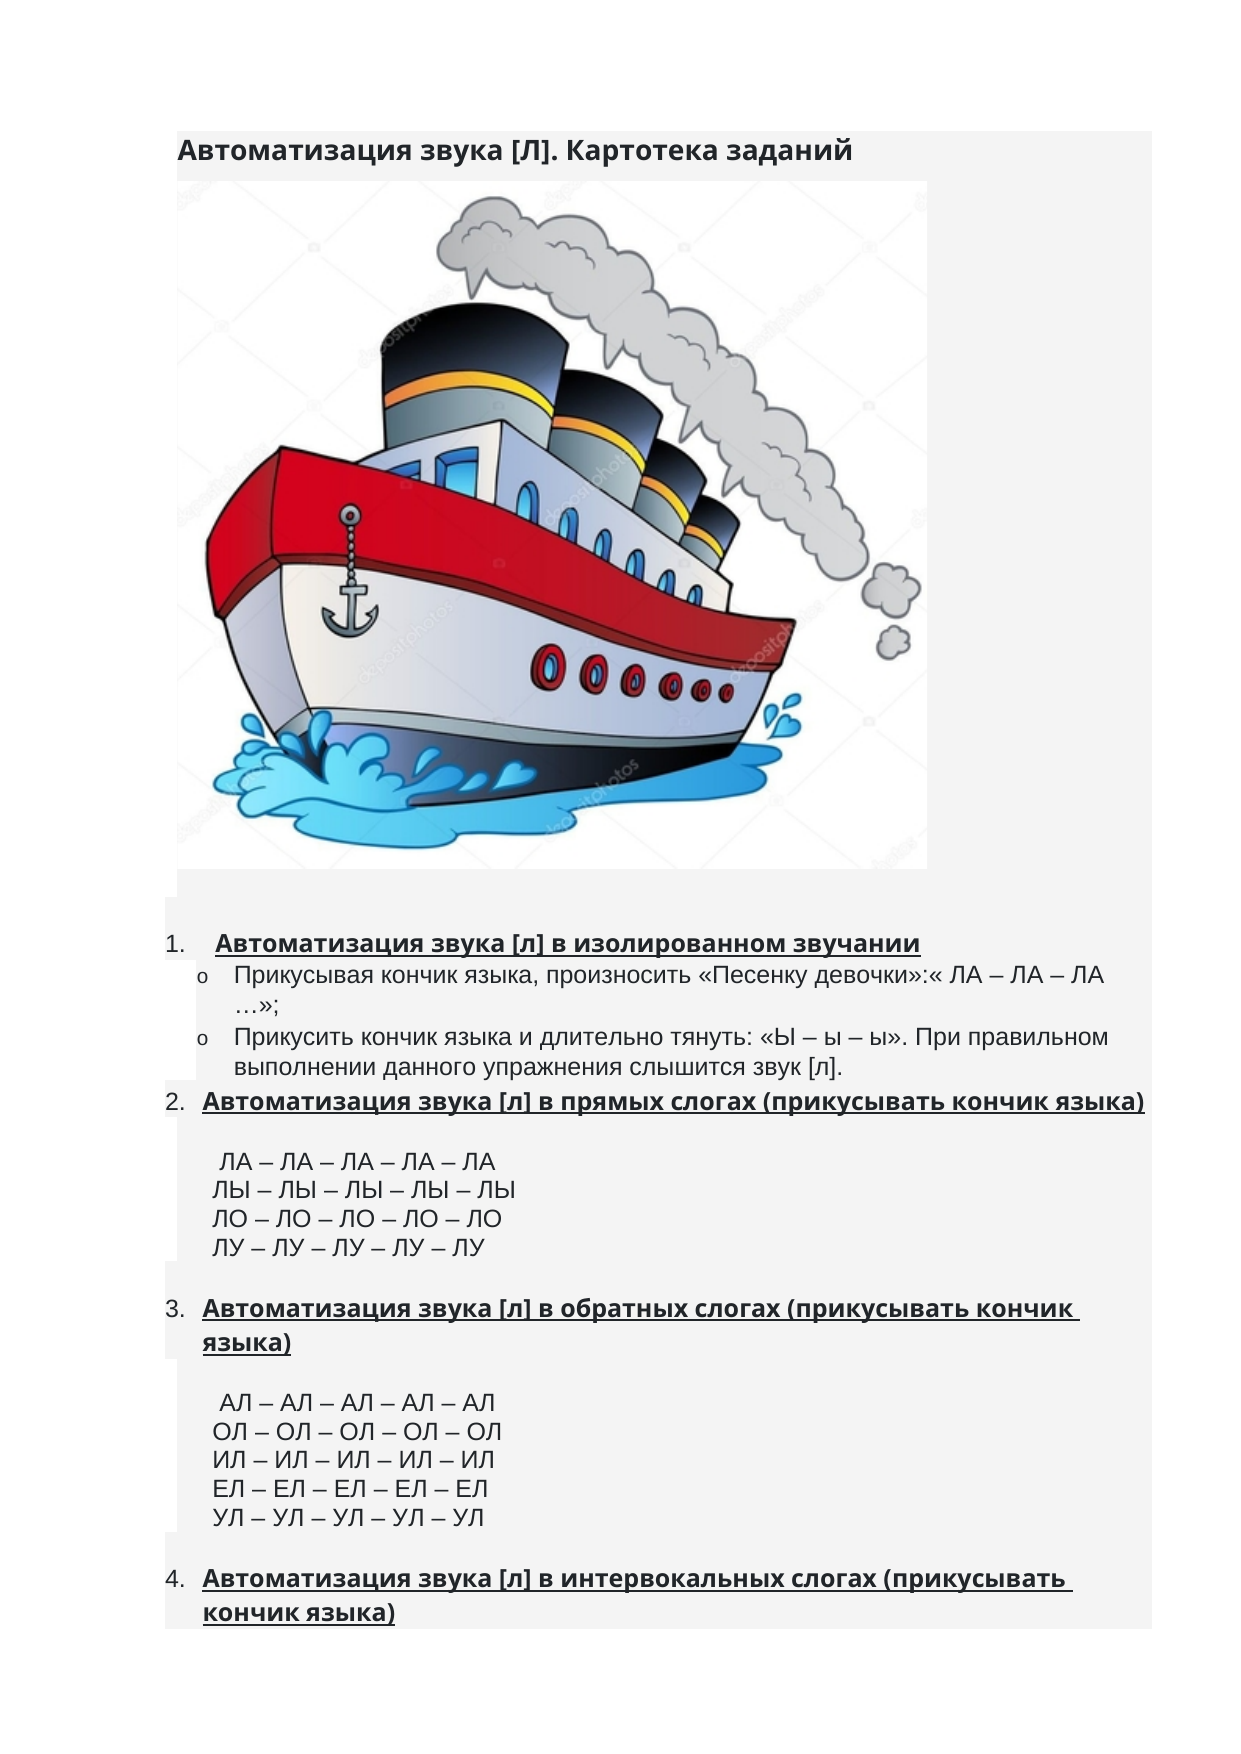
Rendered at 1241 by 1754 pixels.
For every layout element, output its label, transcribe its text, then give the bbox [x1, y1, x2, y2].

list Прикусывая кончик языка, произносить «Песенку девочки»:« ЛА – ЛА – ЛА …»; [196, 960, 1152, 1019]
text ЛО – ЛО – ЛО – ЛО – ЛО [177, 1204, 1152, 1233]
text ОЛ – ОЛ – ОЛ – ОЛ – ОЛ [177, 1417, 1152, 1446]
text Автоматизация звука [Л]. Картотека заданий [177, 131, 1152, 169]
list Автоматизация звука [л] в изолированном звучании [165, 926, 1152, 960]
list Автоматизация звука [л] в обратных слогах (прикусывать кончик языка) [165, 1291, 1152, 1359]
text ЛА – ЛА – ЛА – ЛА – ЛА [177, 1147, 1152, 1175]
list Автоматизация звука [л] в интервокальных слогах (прикусывать кончик языка) [165, 1561, 1152, 1629]
text АЛ – АЛ – АЛ – АЛ – АЛ [177, 1388, 1152, 1417]
picture [177, 181, 928, 869]
text ЛЫ – ЛЫ – ЛЫ – ЛЫ – ЛЫ [177, 1175, 1152, 1204]
list Автоматизация звука [л] в прямых слогах (прикусывать кончик языка) [165, 1083, 1152, 1117]
text ЕЛ – ЕЛ – ЕЛ – ЕЛ – ЕЛ [177, 1474, 1152, 1503]
text УЛ – УЛ – УЛ – УЛ – УЛ [177, 1503, 1152, 1532]
text ЛУ – ЛУ – ЛУ – ЛУ – ЛУ [177, 1233, 1152, 1262]
list Прикусить кончик языка и длительно тянуть: «Ы – ы – ы». При правильном выполнении данного упражнения слышится звук [л]. [196, 1022, 1152, 1080]
text ИЛ – ИЛ – ИЛ – ИЛ – ИЛ [177, 1446, 1152, 1474]
